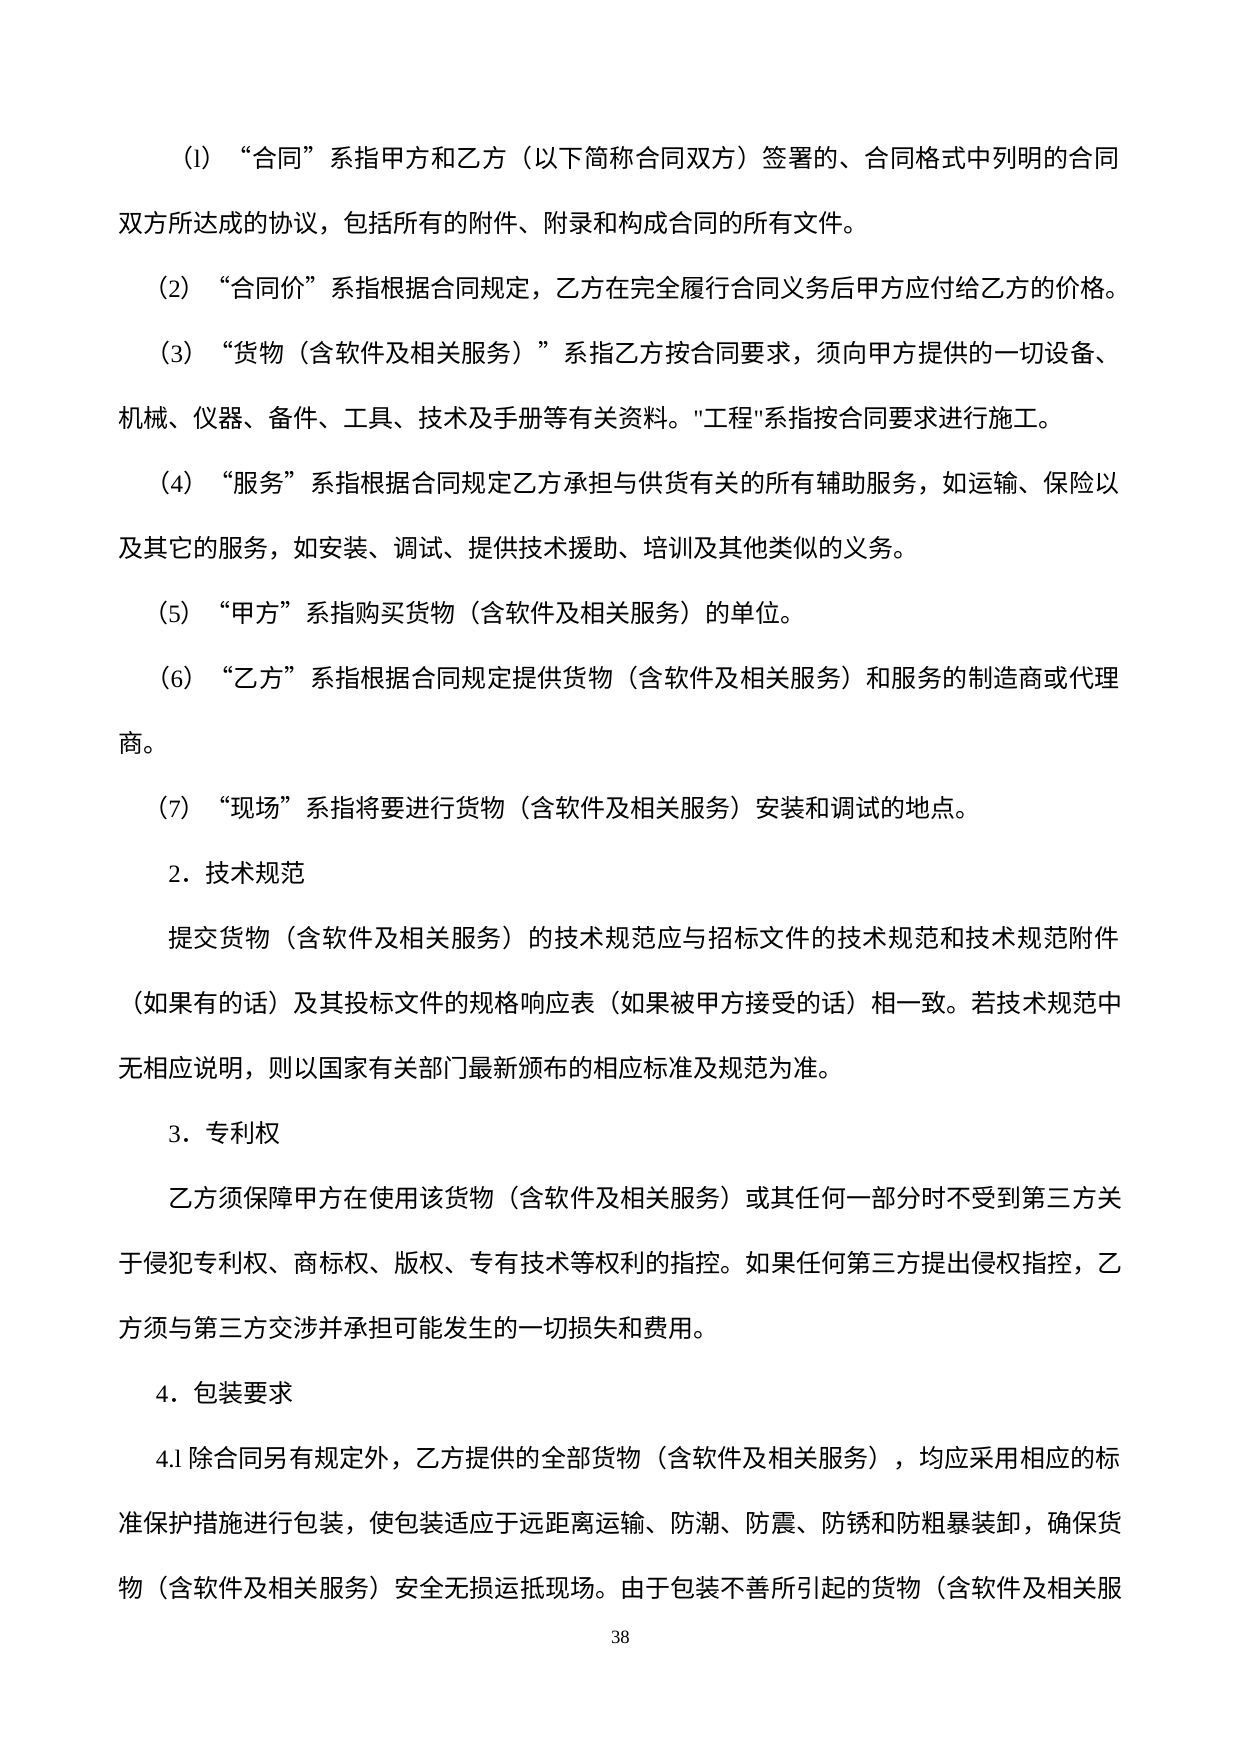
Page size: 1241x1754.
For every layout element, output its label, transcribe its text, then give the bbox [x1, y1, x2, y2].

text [118, 1424, 1122, 1619]
text （4）“服务”系指根据合同规定乙方承担与供货有关的所有辅助服务，如运输、保险以及其它的服务，如安装、调试、提供技术援助、培训及其他类似的义务。 [118, 449, 1122, 579]
text 乙方须保障甲方在使用该货物（含软件及相关服务）或其任何一部分时不受到第三方关于侵犯专利权、商标权、版权、专有技术等权利的指控。如果任何第三方提出侵权指控，乙方须与第三方交涉并承担可能发生的一切损失和费用。 [118, 1164, 1122, 1359]
text （2）“合同价”系指根据合同规定，乙方在完全履行合同义务后甲方应付给乙方的价格。 [118, 254, 1122, 319]
text 2．技术规范 [118, 839, 1122, 904]
text （l）“合同”系指甲方和乙方（以下简称合同双方）签署的、合同格式中列明的合同双方所达成的协议，包括所有的附件、附录和构成合同的所有文件。 [118, 124, 1122, 254]
text （3）“货物（含软件及相关服务）”系指乙方按合同要求，须向甲方提供的一切设备、机械、仪器、备件、工具、技术及手册等有关资料。"工程"系指按合同要求进行施工。 [118, 319, 1122, 449]
text 3．专利权 [118, 1099, 1122, 1164]
text （7）“现场”系指将要进行货物（含软件及相关服务）安装和调试的地点。 [118, 774, 1122, 839]
text 提交货物（含软件及相关服务）的技术规范应与招标文件的技术规范和技术规范附件（如果有的话）及其投标文件的规格响应表（如果被甲方接受的话）相一致。若技术规范中无相应说明，则以国家有关部门最新颁布的相应标准及规范为准。 [118, 904, 1122, 1099]
text 4．包装要求 [118, 1359, 1122, 1424]
text （5）“甲方”系指购买货物（含软件及相关服务）的单位。 [118, 579, 1122, 644]
text （6）“乙方”系指根据合同规定提供货物（含软件及相关服务）和服务的制造商或代理商。 [118, 644, 1122, 774]
